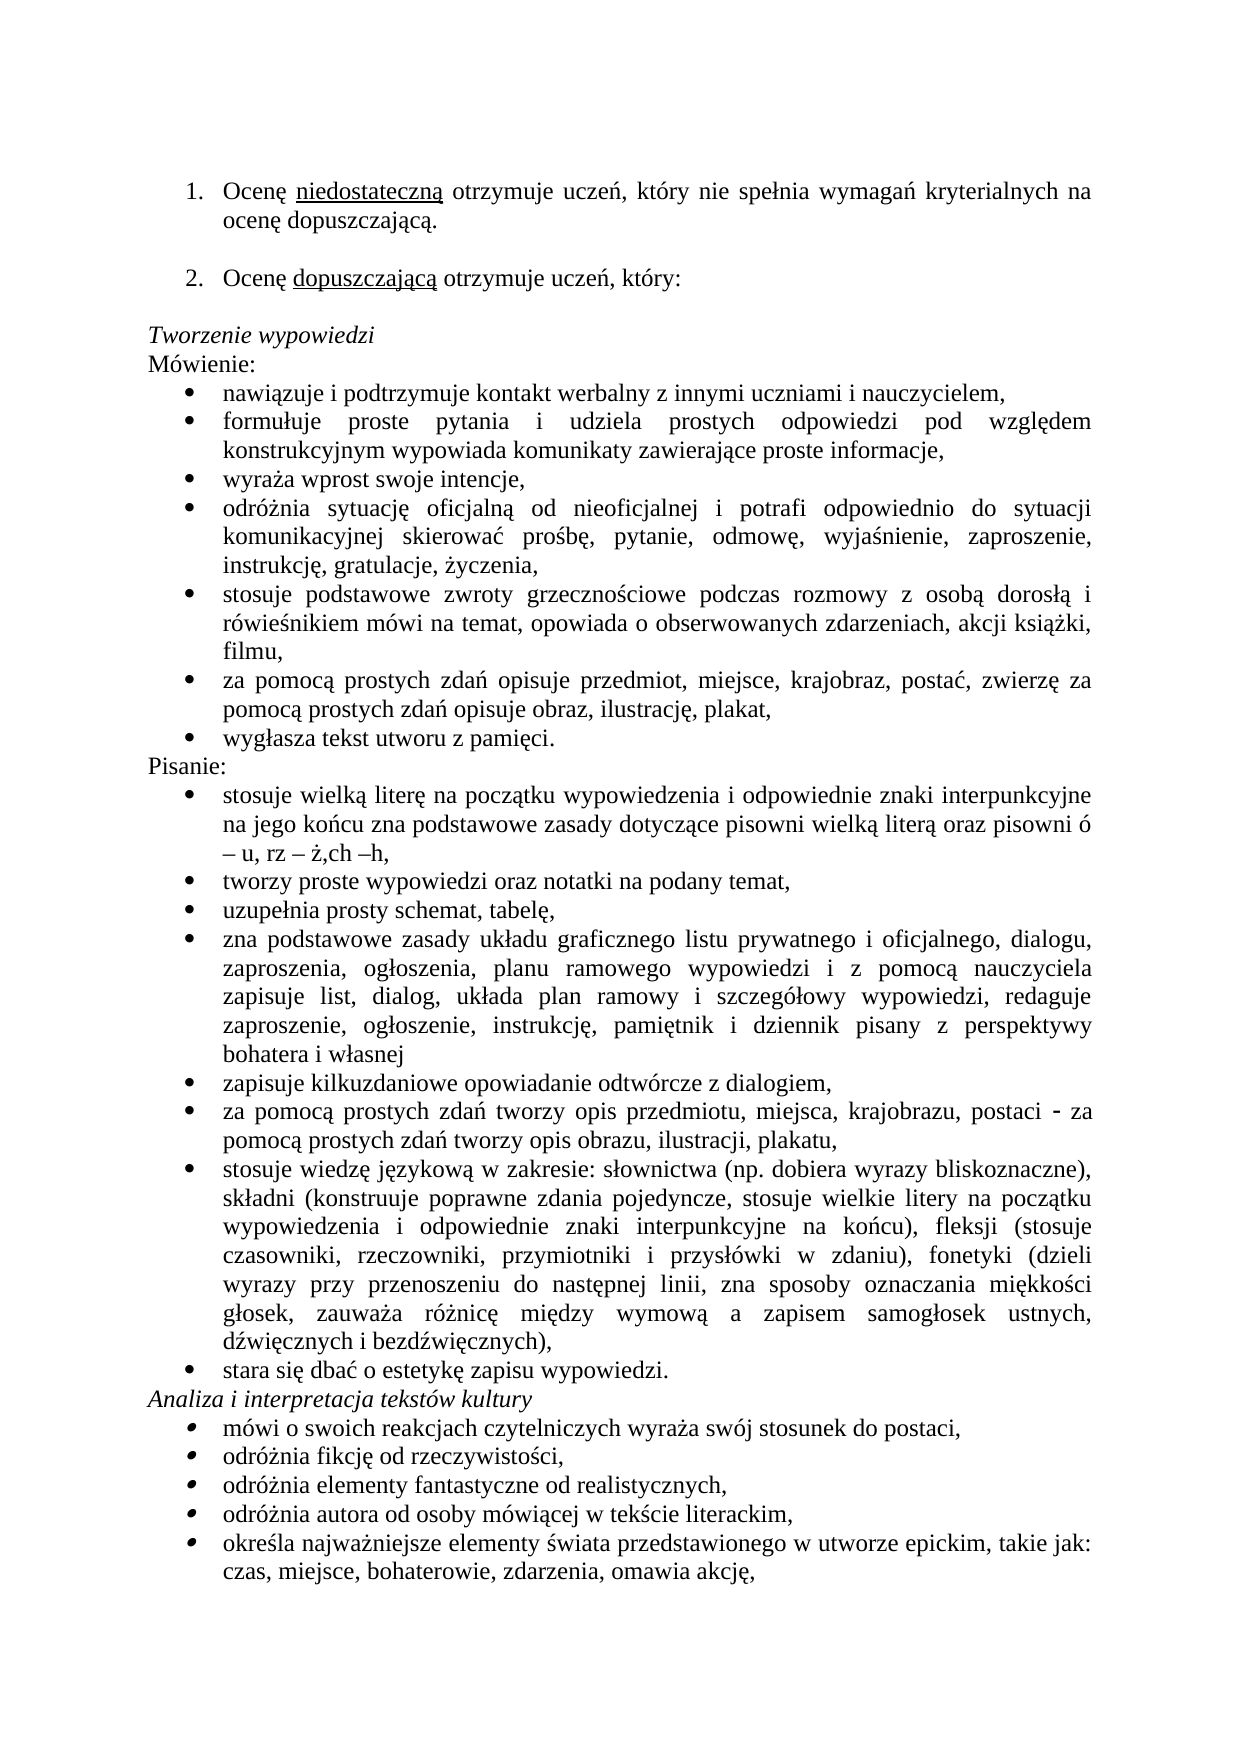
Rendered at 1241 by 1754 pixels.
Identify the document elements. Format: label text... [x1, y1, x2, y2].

list stosuje wiedzę językową w zakresie: słownictwa (np. dobiera wyrazy bliskoznaczne), składni (konstruuje poprawne zdania pojedyncze, stosuje wielkie litery na początku wypowiedzenia i odpowiednie znaki interpunkcyjne na końcu), fleksji (stosuje czasowniki, rzeczowniki, przymiotniki i przysłówki w zdaniu), fonetyki (dzieli wyrazy przy przenoszeniu do następnej linii, zna sposoby oznaczania miękkości głosek, zauważa różnicę między wymową a zapisem samogłosek ustnych, dźwięcznych i bezdźwięcznych), [185, 1154, 1093, 1355]
list wygłasza tekst utworu z pamięci. [185, 723, 1093, 751]
list tworzy proste wypowiedzi oraz notatki na podany temat, [185, 866, 1093, 895]
list odróżnia autora od osoby mówiącej w tekście literackim, [185, 1499, 1093, 1528]
list za pomocą prostych zdań opisuje przedmiot, miejsce, krajobraz, postać, zwierzę za pomocą prostych zdań opisuje obraz, ilustrację, plakat, [185, 665, 1093, 723]
list odróżnia sytuację oficjalną od nieoficjalnej i potrafi odpowiednio do sytuacji komunikacyjnej skierować prośbę, pytanie, odmowę, wyjaśnienie, zaproszenie, instrukcję, gratulacje, życzenia, [185, 493, 1093, 579]
list za pomocą prostych zdań tworzy opis przedmiotu, miejsca, krajobrazu, postaci za pomocą prostych zdań tworzy opis obrazu, ilustracji, plakatu, [185, 1096, 1093, 1154]
list nawiązuje i podtrzymuje kontakt werbalny z innymi uczniami i nauczycielem, [185, 378, 1093, 406]
list odróżnia fikcję od rzeczywistości, [185, 1441, 1093, 1470]
text Tworzenie wypowiedzi [148, 320, 1093, 349]
list stosuje podstawowe zwroty grzecznościowe podczas rozmowy z osobą dorosłą i rówieśnikiem mówi na temat, opowiada o obserwowanych zdarzeniach, akcji książki, filmu, [185, 579, 1093, 665]
list zapisuje kilkuzdaniowe opowiadanie odtwórcze z dialogiem, [185, 1068, 1093, 1096]
text Pisanie: [148, 751, 1093, 780]
list formułuje proste pytania i udziela prostych odpowiedzi pod względem konstrukcyjnym wypowiada komunikaty zawierające proste informacje, [185, 406, 1093, 464]
list uzupełnia prosty schemat, tabelę, [185, 895, 1093, 924]
list odróżnia elementy fantastyczne od realistycznych, [185, 1470, 1093, 1499]
list Ocenę niedostateczną otrzymuje uczeń, który nie spełnia wymagań kryterialnych na ocenę dopuszczającą. [185, 176, 1093, 234]
list stosuje wielką literę na początku wypowiedzenia i odpowiednie znaki interpunkcyjne na jego końcu zna podstawowe zasady dotyczące pisowni wielką literą oraz pisowni ó – u, rz – ż,ch –h, [185, 780, 1093, 866]
text Analiza i interpretacja tekstów kultury [148, 1384, 1093, 1413]
list stara się dbać o estetykę zapisu wypowiedzi. [185, 1355, 1093, 1384]
list wyraża wprost swoje intencje, [185, 464, 1093, 493]
list mówi o swoich reakcjach czytelniczych wyraża swój stosunek do postaci, [185, 1413, 1093, 1441]
list określa najważniejsze elementy świata przedstawionego w utworze epickim, takie jak: czas, miejsce, bohaterowie, zdarzenia, omawia akcję, [185, 1528, 1093, 1585]
text Mówienie: [148, 349, 1093, 378]
list zna podstawowe zasady układu graficznego listu prywatnego i oficjalnego, dialogu, zaproszenia, ogłoszenia, planu ramowego wypowiedzi i z pomocą nauczyciela zapisuje list, dialog, układa plan ramowy i szczegółowy wypowiedzi, redaguje zaproszenie, ogłoszenie, instrukcję, pamiętnik i dziennik pisany z perspektywy bohatera i własnej [185, 924, 1093, 1068]
list Ocenę dopuszczającą otrzymuje uczeń, który: [185, 263, 1093, 291]
